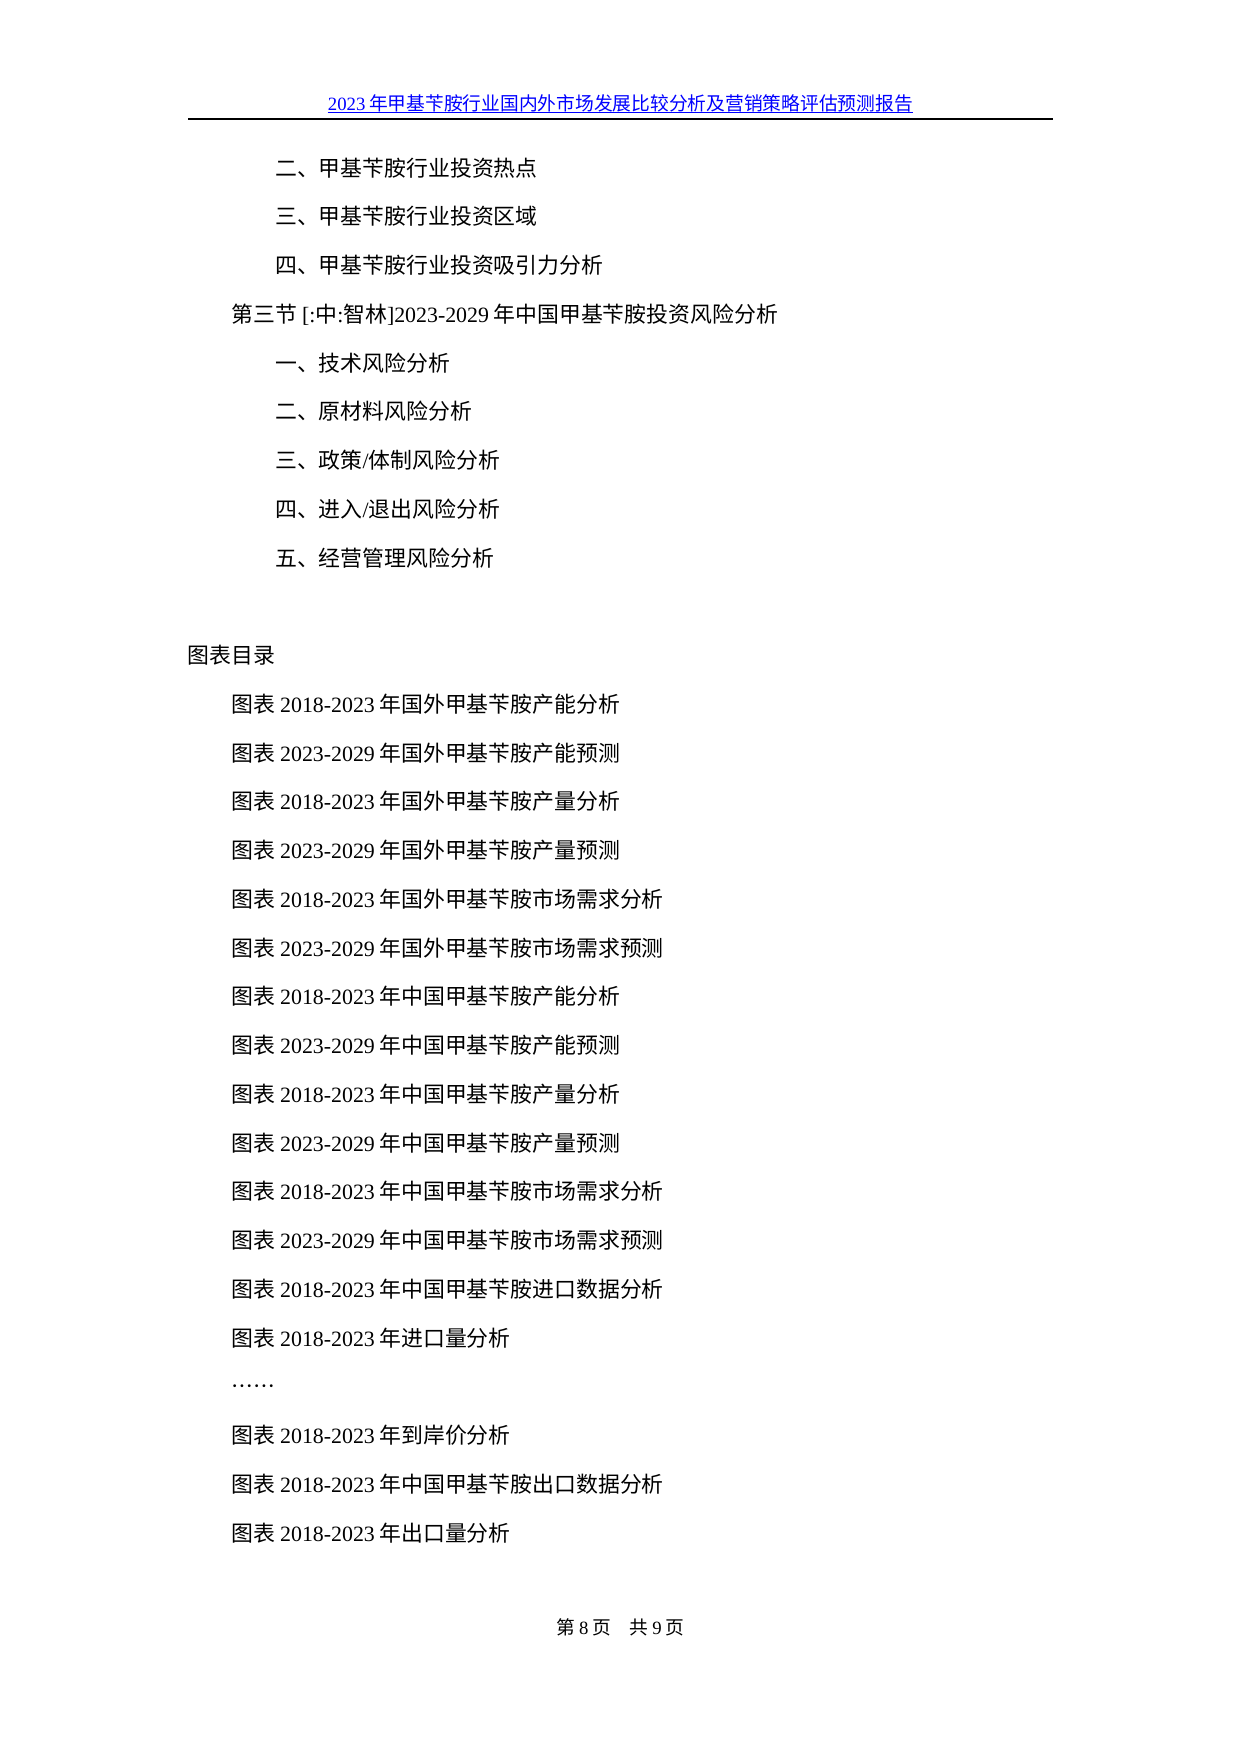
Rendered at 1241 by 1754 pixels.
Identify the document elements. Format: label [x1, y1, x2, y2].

text [187, 150, 1053, 1548]
